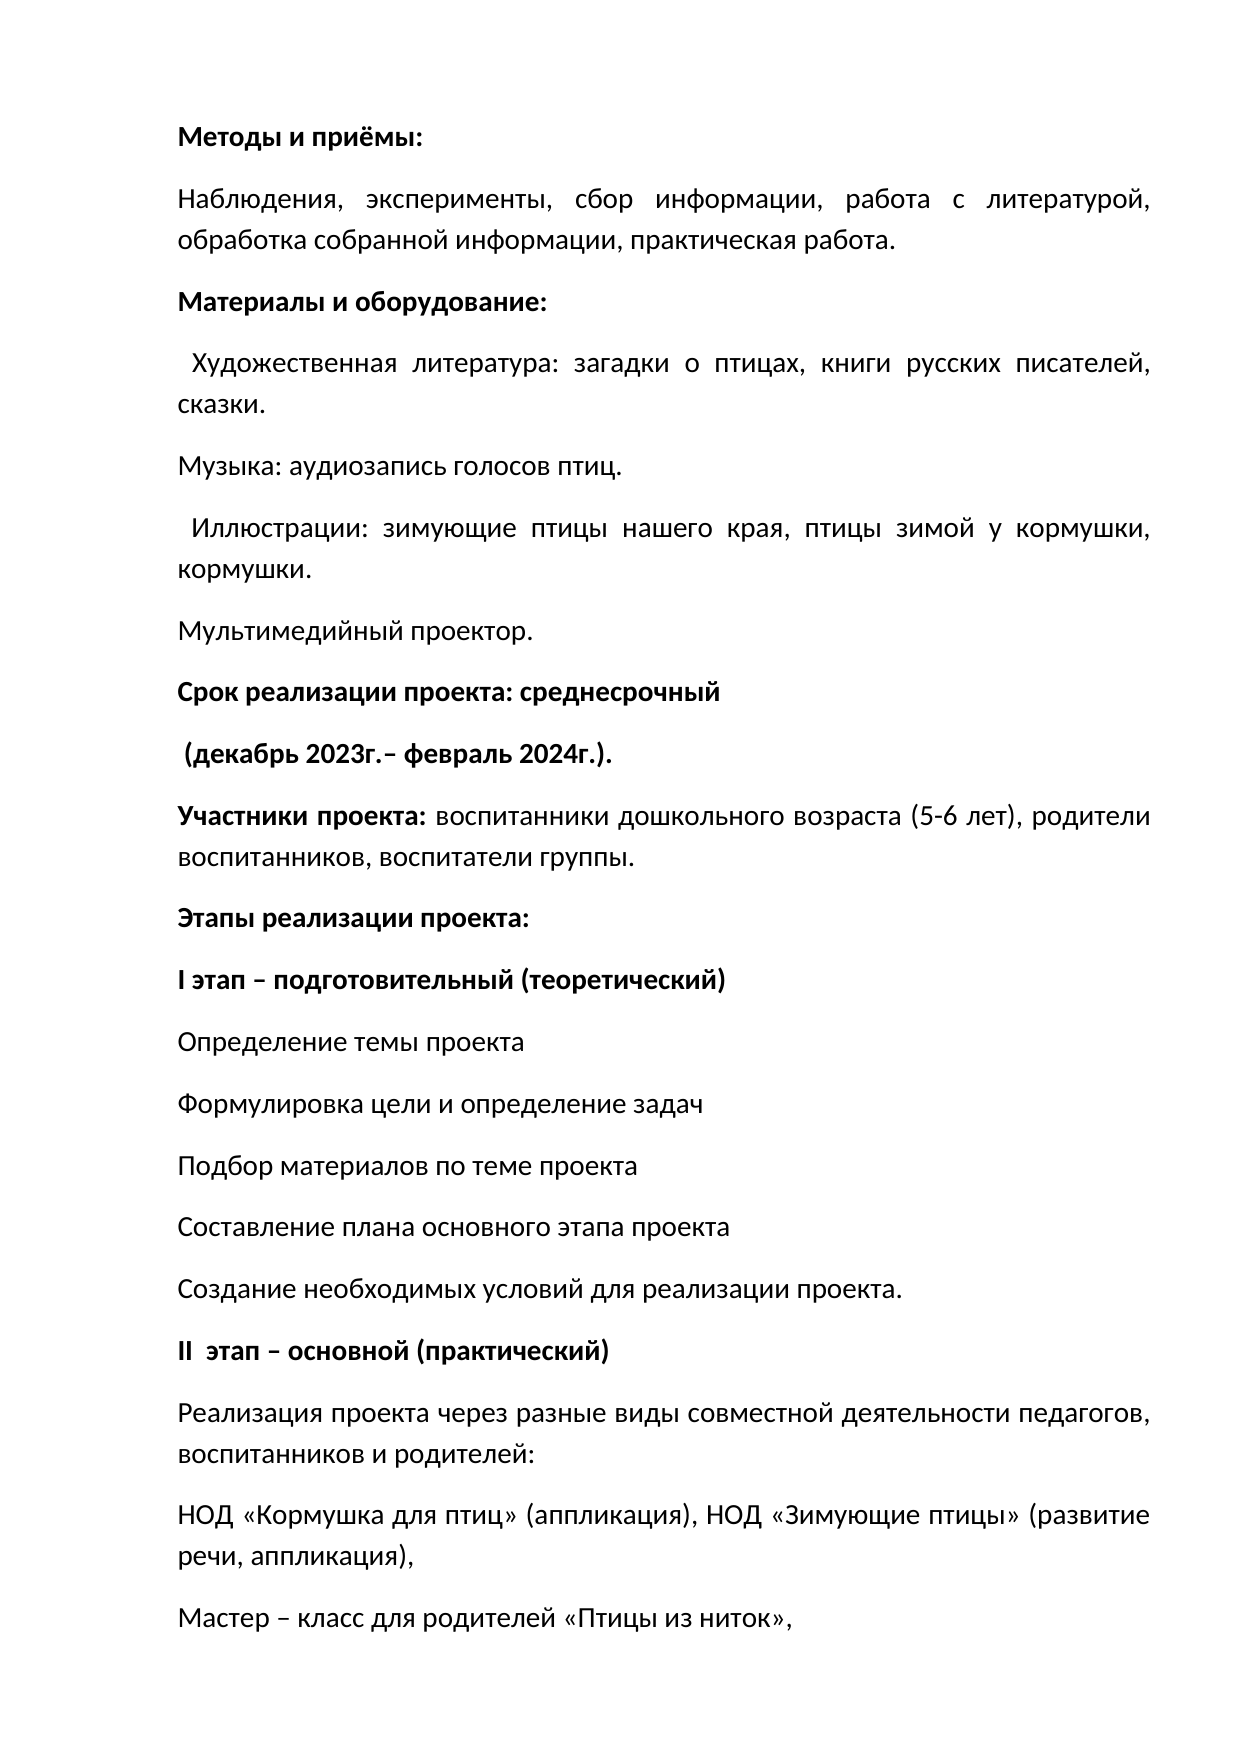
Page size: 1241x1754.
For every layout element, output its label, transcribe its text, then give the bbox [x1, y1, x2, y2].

text Создание необходимых условий для реализации проекта. [177, 1270, 1152, 1306]
text II этап – основной (практический) [177, 1332, 1152, 1368]
text Мультимедийный проектор. [177, 612, 1152, 647]
text Формулировка цели и определение задач [177, 1085, 1152, 1121]
text (декабрь 2023г.– февраль 2024г.). [177, 735, 1152, 771]
text Срок реализации проекта: среднесрочный [177, 673, 1152, 709]
text Иллюстрации: зимующие птицы нашего края, птицы зимой у кормушки, кормушки. [177, 509, 1152, 585]
text Этапы реализации проекта: [177, 899, 1152, 935]
text Реализация проекта через разные виды совместной деятельности педагогов, воспитанников и родителей: [177, 1394, 1152, 1470]
text Материалы и оборудование: [177, 283, 1152, 318]
text Мастер – класс для родителей «Птицы из ниток», [177, 1599, 1152, 1635]
text Определение темы проекта [177, 1023, 1152, 1059]
text Составление плана основного этапа проекта [177, 1208, 1152, 1244]
text Художественная литература: загадки о птицах, книги русских писателей, сказки. [177, 344, 1152, 421]
text Подбор материалов по теме проекта [177, 1147, 1152, 1182]
text I этап – подготовительный (теоретический) [177, 961, 1152, 997]
text НОД «Кормушка для птиц» (аппликация), НОД «Зимующие птицы» (развитие речи, аппликация), [177, 1496, 1152, 1573]
text Методы и приёмы: [177, 118, 1152, 154]
text Музыка: аудиозапись голосов птиц. [177, 447, 1152, 483]
text Участники проекта: воспитанники дошкольного возраста (5-6 лет), родители воспитанников, воспитатели группы. [177, 797, 1152, 873]
text Наблюдения, эксперименты, сбор информации, работа с литературой, обработка собранной информации, практическая работа. [177, 180, 1152, 256]
